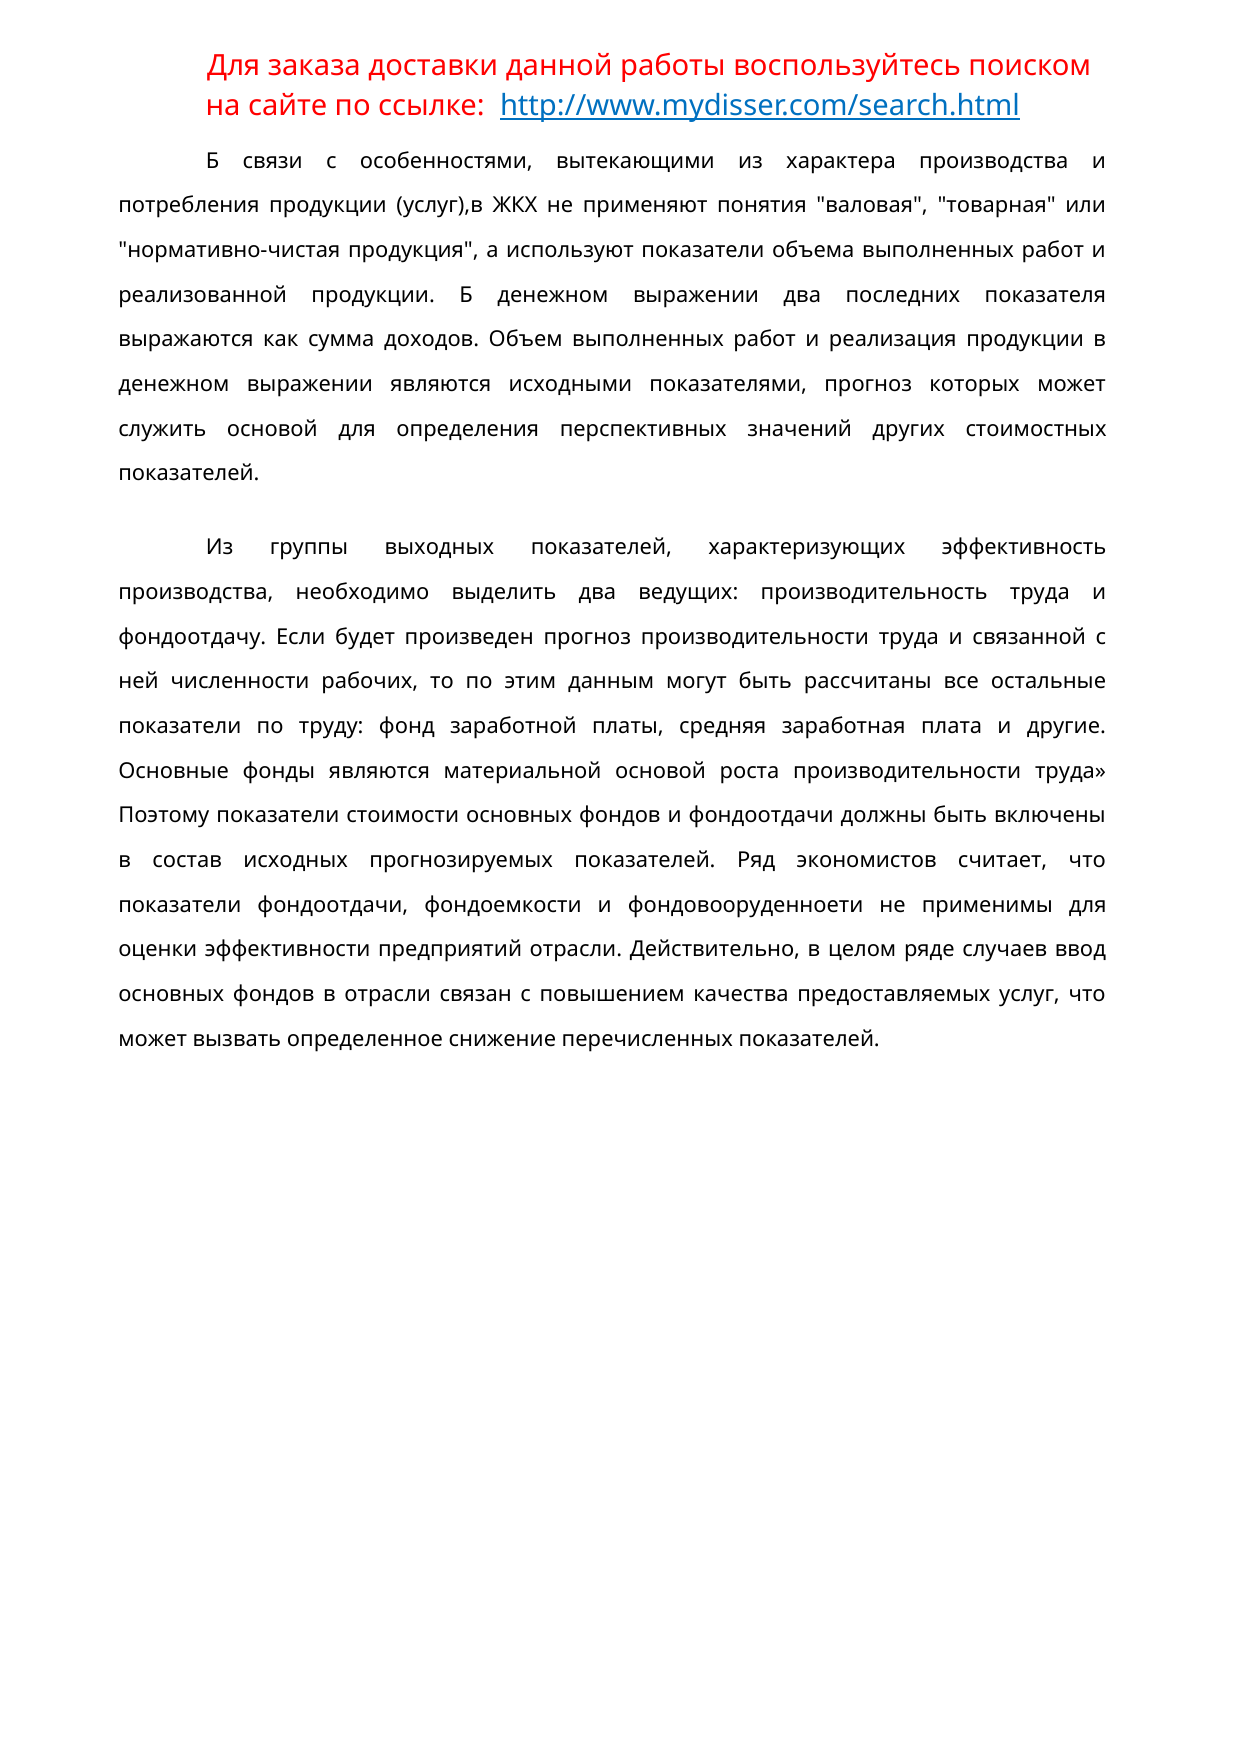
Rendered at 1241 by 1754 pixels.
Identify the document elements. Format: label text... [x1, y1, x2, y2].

text Из группы выходных показателей, характеризующих эффективность производства, необходимо выделить два ведущих: производительность труда и фондоотдачу. Если будет произведен прогноз производительности труда и связанной с ней численности рабочих, то по этим данным могут быть рассчитаны все остальные показатели по труду: фонд заработной платы, средняя заработная плата и другие. Основные фонды являются материальной основой роста производительности труда» Поэтому показатели стоимости основных фондов и фондоотдачи должны быть включены в состав исходных прогнозируемых показателей. Ряд экономистов считает, что показатели фондоотдачи, фондоемкости и фондовооруденноети не применимы для оценки эффективности предприятий отрасли. Действительно, в целом ряде случаев ввод основных фондов в отрасли связан с повышением качества предоставляемых услуг, что может вызвать определенное снижение перечисленных показателей. [118, 531, 1107, 1053]
text Б связи с особенностями, вытекающими из характера производства и потребления продукции (услуг),в ЖКХ не применяют понятия "валовая", "товарная" или "нормативно-чистая продукция", а используют показатели объема выполненных работ и реализованной продукции. Б денежном выражении два последних показателя выражаются как сумма доходов. Объем выполненных работ и реализация продукции в денежном выражении являются исходными показателями, прогноз которых может служить основой для определения перспективных значений других стоимостных показателей. [118, 144, 1107, 487]
